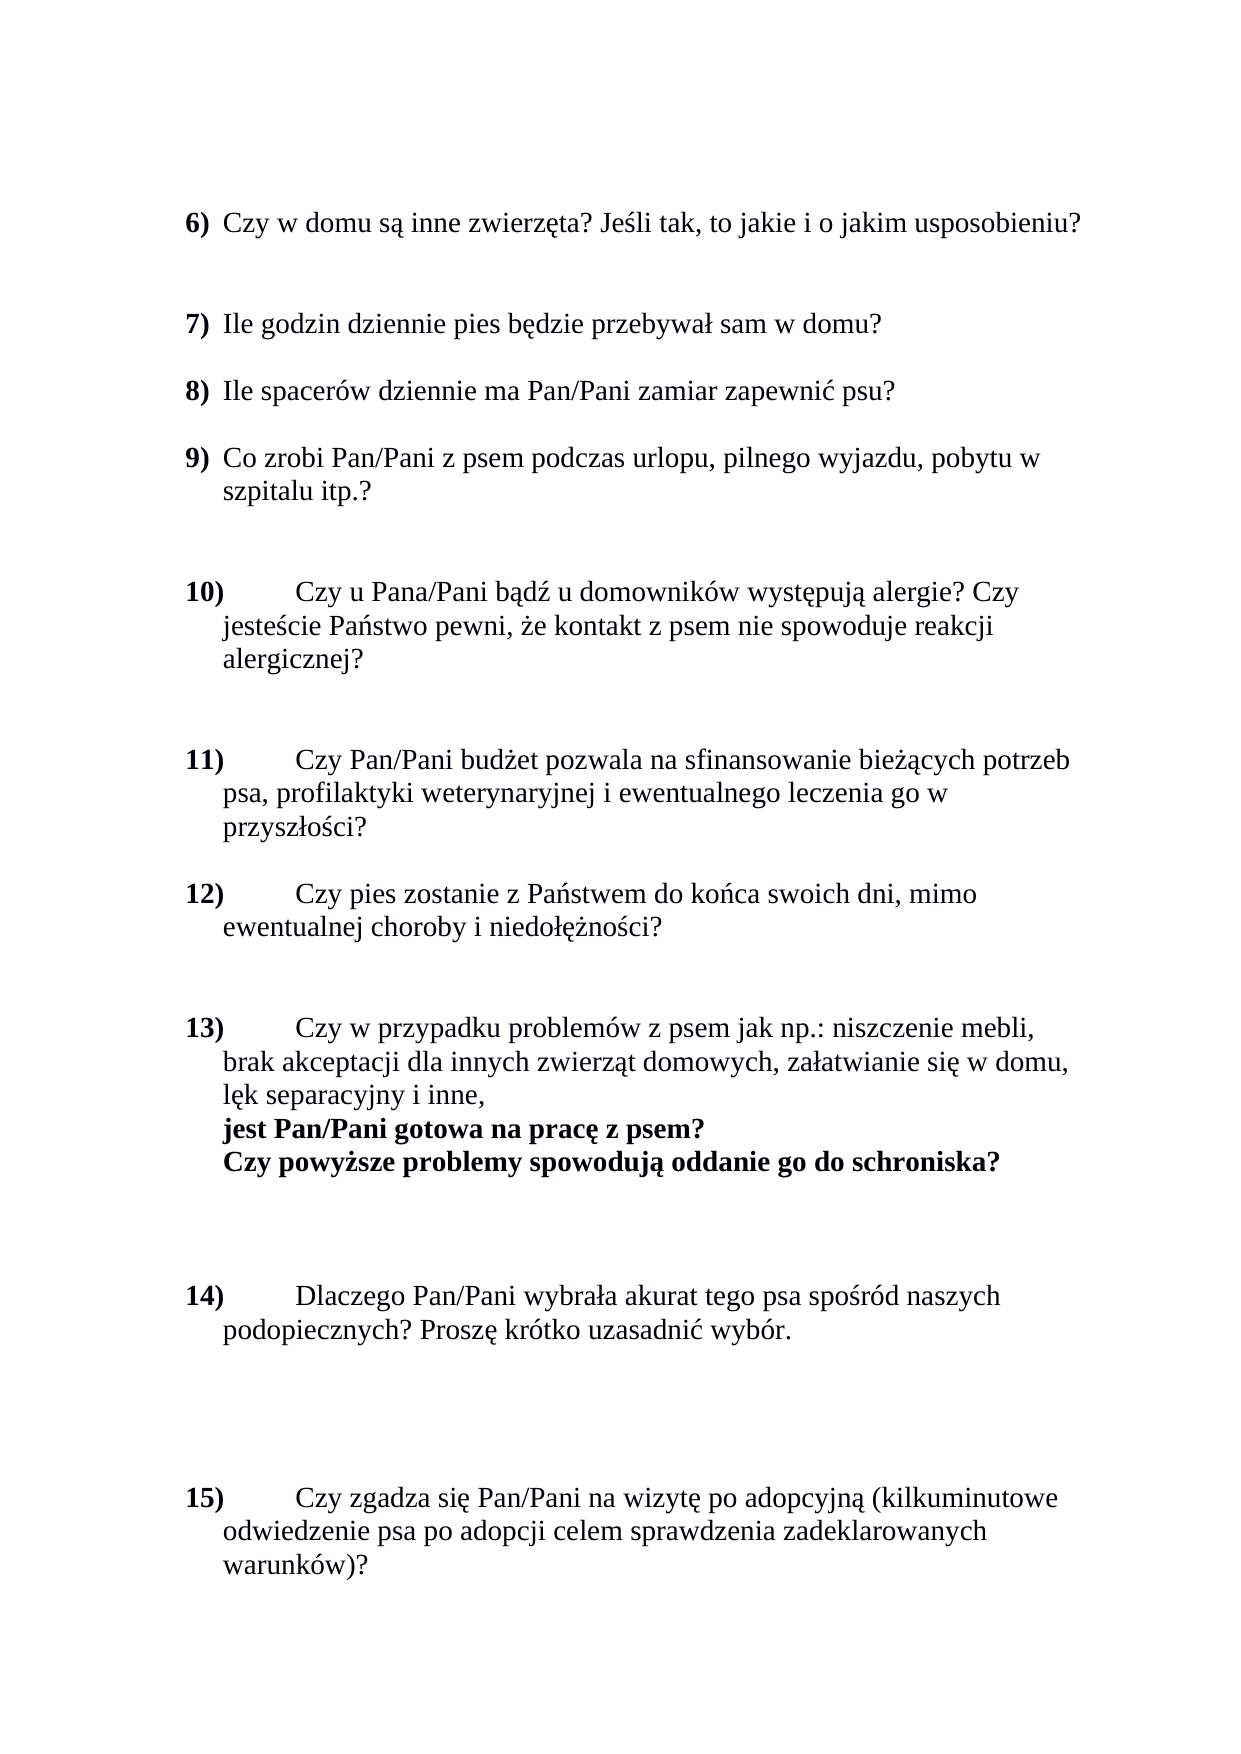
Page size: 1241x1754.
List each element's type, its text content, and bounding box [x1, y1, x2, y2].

text Czy powyższe problemy spowodują oddanie go do schroniska? [223, 1144, 1093, 1178]
list Co zrobi Pan/Pani z psem podczas urlopu, pilnego wyjazdu, pobytu w szpitalu itp.? [185, 440, 1093, 507]
list Dlaczego Pan/Pani wybrała akurat tego psa spośród naszych podopiecznych? Proszę krótko uzasadnić wybór. [185, 1278, 1093, 1346]
list Czy pies zostanie z Państwem do końca swoich dni, mimo ewentualnej choroby i niedołężności? [185, 876, 1093, 943]
list Czy Pan/Pani budżet pozwala na sfinansowanie bieżących potrzeb psa, profilaktyki weterynaryjnej i ewentualnego leczenia go w przyszłości? [185, 742, 1093, 842]
list Czy u Pana/Pani bądź u domowników występują alergie? Czy jesteście Państwo pewni, że kontakt z psem nie spowoduje reakcji alergicznej? [185, 574, 1093, 675]
list Czy zgadza się Pan/Pani na wizytę po adopcyjną (kilkuminutowe odwiedzenie psa po adopcji celem sprawdzenia zadeklarowanych warunków)? [185, 1480, 1093, 1580]
list Ile godzin dziennie pies będzie przebywał sam w domu? [185, 306, 1093, 339]
list Czy w domu są inne zwierzęta? Jeśli tak, to jakie i o jakim usposobieniu? [185, 205, 1093, 239]
list Czy w przypadku problemów z psem jak np.: niszczenie mebli, brak akceptacji dla innych zwierząt domowych, załatwianie się w domu, lęk separacyjny i inne, [185, 1010, 1093, 1111]
list jest Pan/Pani gotowa na pracę z psem? [223, 1111, 1093, 1144]
list Ile spacerów dziennie ma Pan/Pani zamiar zapewnić psu? [185, 373, 1093, 406]
